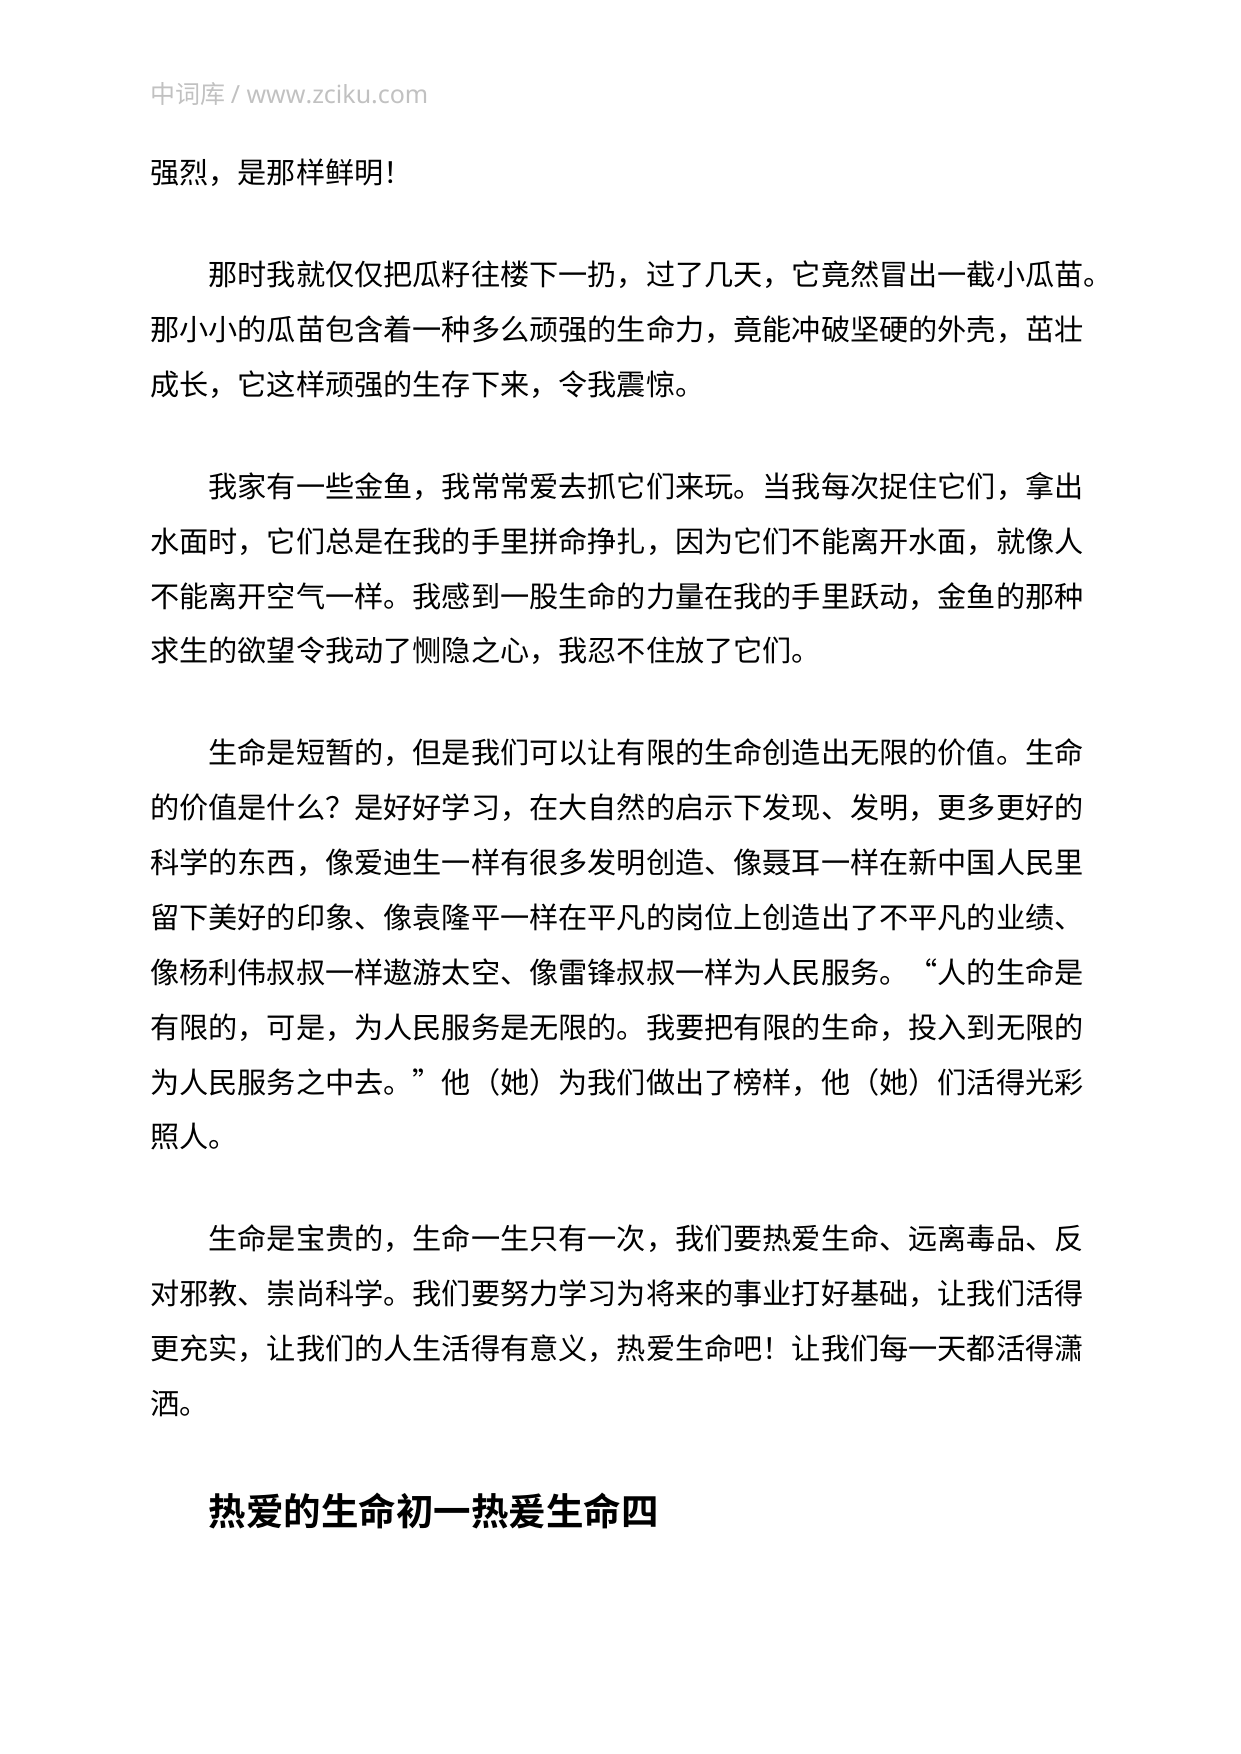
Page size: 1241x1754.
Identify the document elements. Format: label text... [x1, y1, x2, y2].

text 生命是短暂的，但是我们可以让有限的生命创造出无限的价值。生命的价值是什么？是好好学习，在大自然的启示下发现、发明，更多更好的科学的东西，像爱迪生一样有很多发明创造、像聂耳一样在新中国人民里留下美好的印象、像袁隆平一样在平凡的岗位上创造出了不平凡的业绩、像杨利伟叔叔一样遨游太空、像雷锋叔叔一样为人民服务。“人的生命是有限的，可是，为人民服务是无限的。我要把有限的生命，投入到无限的为人民服务之中去。”他（她）为我们做出了榜样，他（她）们活得光彩照人。 [150, 730, 1090, 1156]
text 我家有一些金鱼，我常常爱去抓它们来玩。当我每次捉住它们，拿出水面时，它们总是在我的手里拼命挣扎，因为它们不能离开水面，就像人不能离开空气一样。我感到一股生命的力量在我的手里跃动，金鱼的那种求生的欲望令我动了恻隐之心，我忍不住放了它们。 [150, 463, 1090, 670]
text 热爱的生命初一热爰生命四 [150, 1482, 1090, 1537]
text 那时我就仅仅把瓜籽往楼下一扔，过了几天，它竟然冒出一截小瓜苗。那小小的瓜苗包含着一种多么顽强的生命力，竟能冲破坚硬的外壳，茁壮成长，它这样顽强的生存下来，令我震惊。 [150, 252, 1090, 404]
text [150, 150, 1090, 192]
text 生命是宝贵的，生命一生只有一次，我们要热爱生命、远离毒品、反对邪教、崇尚科学。我们要努力学习为将来的事业打好基础，让我们活得更充实，让我们的人生活得有意义，热爱生命吧！让我们每一天都活得潇洒。 [150, 1216, 1090, 1423]
